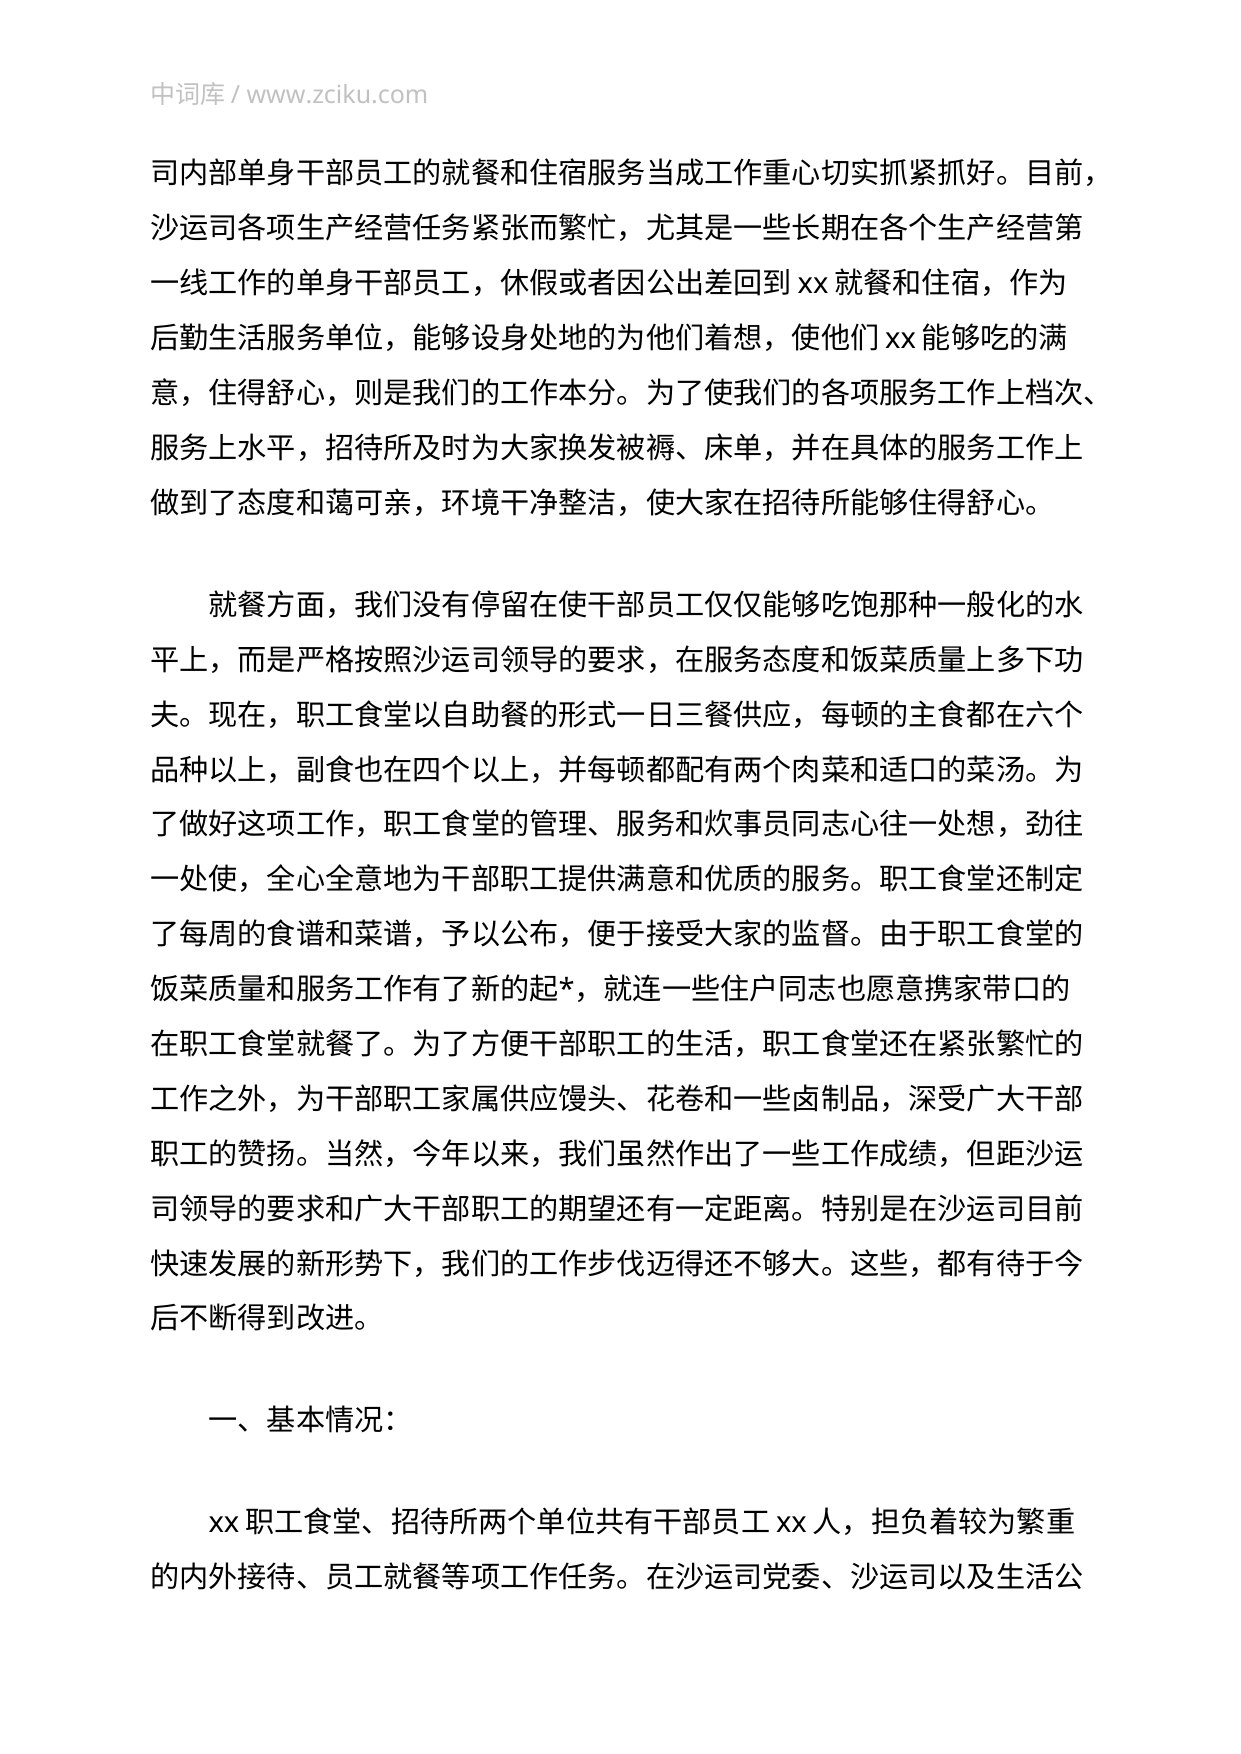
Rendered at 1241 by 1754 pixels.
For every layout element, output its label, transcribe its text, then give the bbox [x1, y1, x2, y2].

text 就餐方面，我们没有停留在使干部员工仅仅能够吃饱那种一般化的水平上，而是严格按照沙运司领导的要求，在服务态度和饭菜质量上多下功夫。现在，职工食堂以自助餐的形式一日三餐供应，每顿的主食都在六个品种以上，副食也在四个以上，并每顿都配有两个肉菜和适口的菜汤。为了做好这项工作，职工食堂的管理、服务和炊事员同志心往一处想，劲往一处使，全心全意地为干部职工提供满意和优质的服务。职工食堂还制定了每周的食谱和菜谱，予以公布，便于接受大家的监督。由于职工食堂的饭菜质量和服务工作有了新的起*，就连一些住户同志也愿意携家带口的在职工食堂就餐了。为了方便干部职工的生活，职工食堂还在紧张繁忙的工作之外，为干部职工家属供应馒头、花卷和一些卤制品，深受广大干部职工的赞扬。当然，今年以来，我们虽然作出了一些工作成绩，但距沙运司领导的要求和广大干部职工的期望还有一定距离。特别是在沙运司目前快速发展的新形势下，我们的工作步伐迈得还不够大。这些，都有待于今后不断得到改进。 [150, 581, 1090, 1337]
text 一、基本情况： [150, 1397, 1090, 1439]
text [150, 1499, 1090, 1596]
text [150, 150, 1090, 522]
